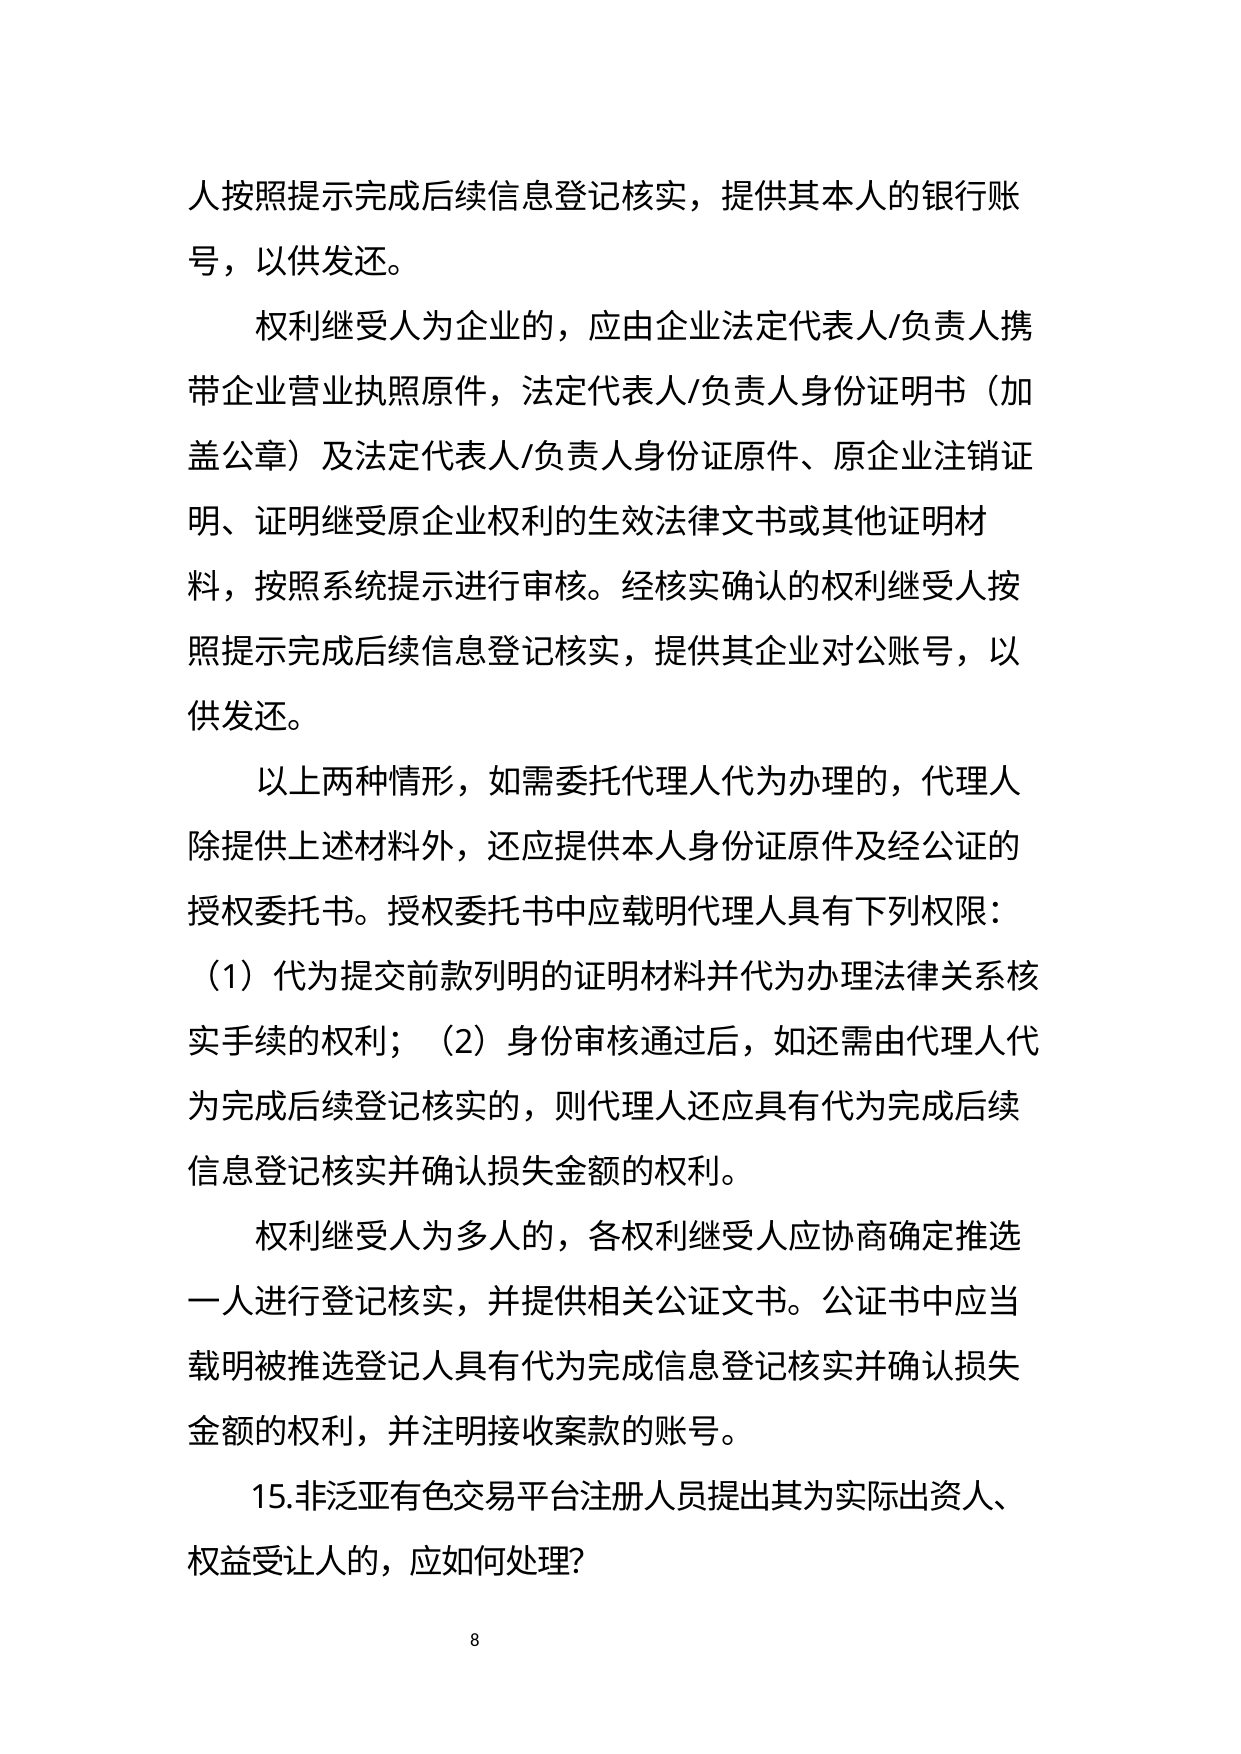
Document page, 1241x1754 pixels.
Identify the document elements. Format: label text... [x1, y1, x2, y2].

text 15.非泛亚有色交易平台注册人员提出其为实际出资人、权益受让人的，应如何处理？ [187, 1462, 1053, 1592]
text 权利继受人为企业的，应由企业法定代表人/负责人携带企业营业执照原件，法定代表人/负责人身份证明书（加盖公章）及法定代表人/负责人身份证原件、原企业注销证明、证明继受原企业权利的生效法律文书或其他证明材料，按照系统提示进行审核。经核实确认的权利继受人按照提示完成后续信息登记核实，提供其企业对公账号，以供发还。 [187, 292, 1053, 747]
text 权利继受人为多人的，各权利继受人应协商确定推选一人进行登记核实，并提供相关公证文书。公证书中应当载明被推选登记人具有代为完成信息登记核实并确认损失金额的权利，并注明接收案款的账号。 [187, 1202, 1053, 1462]
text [187, 162, 1053, 292]
text 以上两种情形，如需委托代理人代为办理的，代理人除提供上述材料外，还应提供本人身份证原件及经公证的授权委托书。授权委托书中应载明代理人具有下列权限：（1）代为提交前款列明的证明材料并代为办理法律关系核实手续的权利；（2）身份审核通过后，如还需由代理人代为完成后续登记核实的，则代理人还应具有代为完成后续信息登记核实并确认损失金额的权利。 [187, 747, 1053, 1202]
